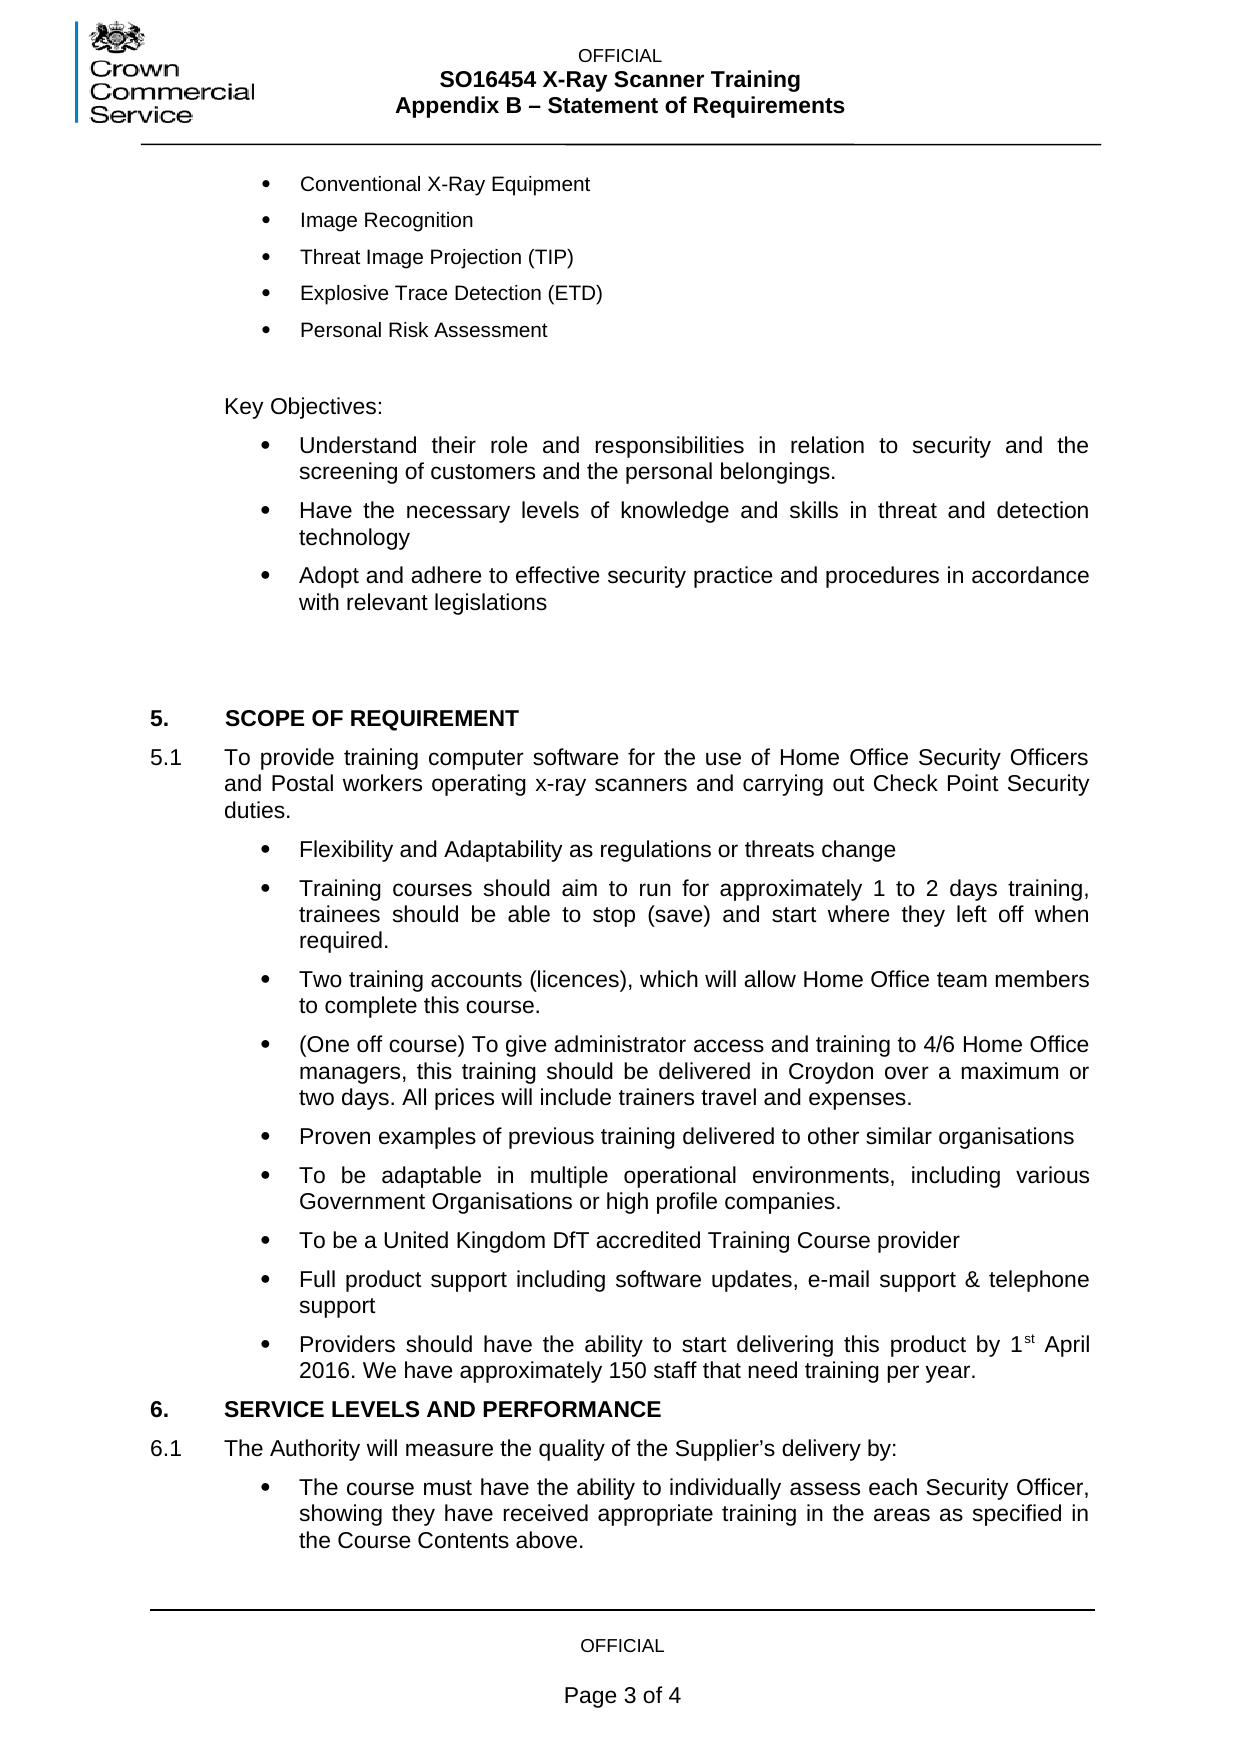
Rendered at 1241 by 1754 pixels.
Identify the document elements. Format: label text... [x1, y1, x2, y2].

subtitle Explosive Trace Detection (ETD) [262, 281, 1090, 305]
subtitle Providers should have the ability to start delivering this product by 1st April 2016. We have approximately 150 staff that need training per year. [261, 1331, 1090, 1384]
subtitle Proven examples of previous training delivered to other similar organisations [261, 1123, 1090, 1149]
subtitle Flexibility and Adaptability as regulations or threats change [261, 836, 1090, 862]
subtitle Adopt and adhere to effective security practice and procedures in accordance with relevant legislations [261, 562, 1090, 615]
subtitle Image Recognition [262, 208, 1090, 232]
subtitle service levels and performance [150, 1396, 1090, 1422]
subtitle Understand their role and responsibilities in relation to security and the screening of customers and the personal belongings. [261, 432, 1090, 484]
subtitle Conventional X-Ray Equipment [262, 171, 1090, 195]
subtitle Key Objectives: [224, 393, 1090, 419]
subtitle (One off course) To give administrator access and training to 4/6 Home Office managers, this training should be delivered in Croydon over a maximum or two days. All prices will include trainers travel and expenses. [261, 1031, 1090, 1110]
subtitle Two training accounts (licences), which will allow Home Office team members to complete this course. [261, 966, 1090, 1019]
subtitle To be adaptable in multiple operational environments, including various Government Organisations or high profile companies. [261, 1162, 1090, 1214]
subtitle To provide training computer software for the use of Home Office Security Officers and Postal workers operating x-ray scanners and carrying out Check Point Security duties. [150, 744, 1090, 823]
picture [70, 17, 280, 128]
subtitle The course must have the ability to individually assess each Security Officer, showing they have received appropriate training in the areas as specified in the Course Contents above. [261, 1474, 1090, 1553]
subtitle Threat Image Projection (TIP) [262, 244, 1090, 268]
subtitle The Authority will measure the quality of the Supplier’s delivery by: [150, 1435, 1090, 1461]
subtitle Have the necessary levels of knowledge and skills in threat and detection technology [261, 497, 1090, 550]
subtitle Personal Risk Assessment [262, 318, 1090, 342]
subtitle Full product support including software updates, e-mail support & telephone support [261, 1266, 1090, 1318]
subtitle Training courses should aim to run for approximately 1 to 2 days training, trainees should be able to stop (save) and start where they left off when required. [261, 874, 1090, 953]
subtitle scope of requirement [150, 705, 1090, 732]
subtitle To be a United Kingdom DfT accredited Training Course provider [261, 1227, 1090, 1253]
